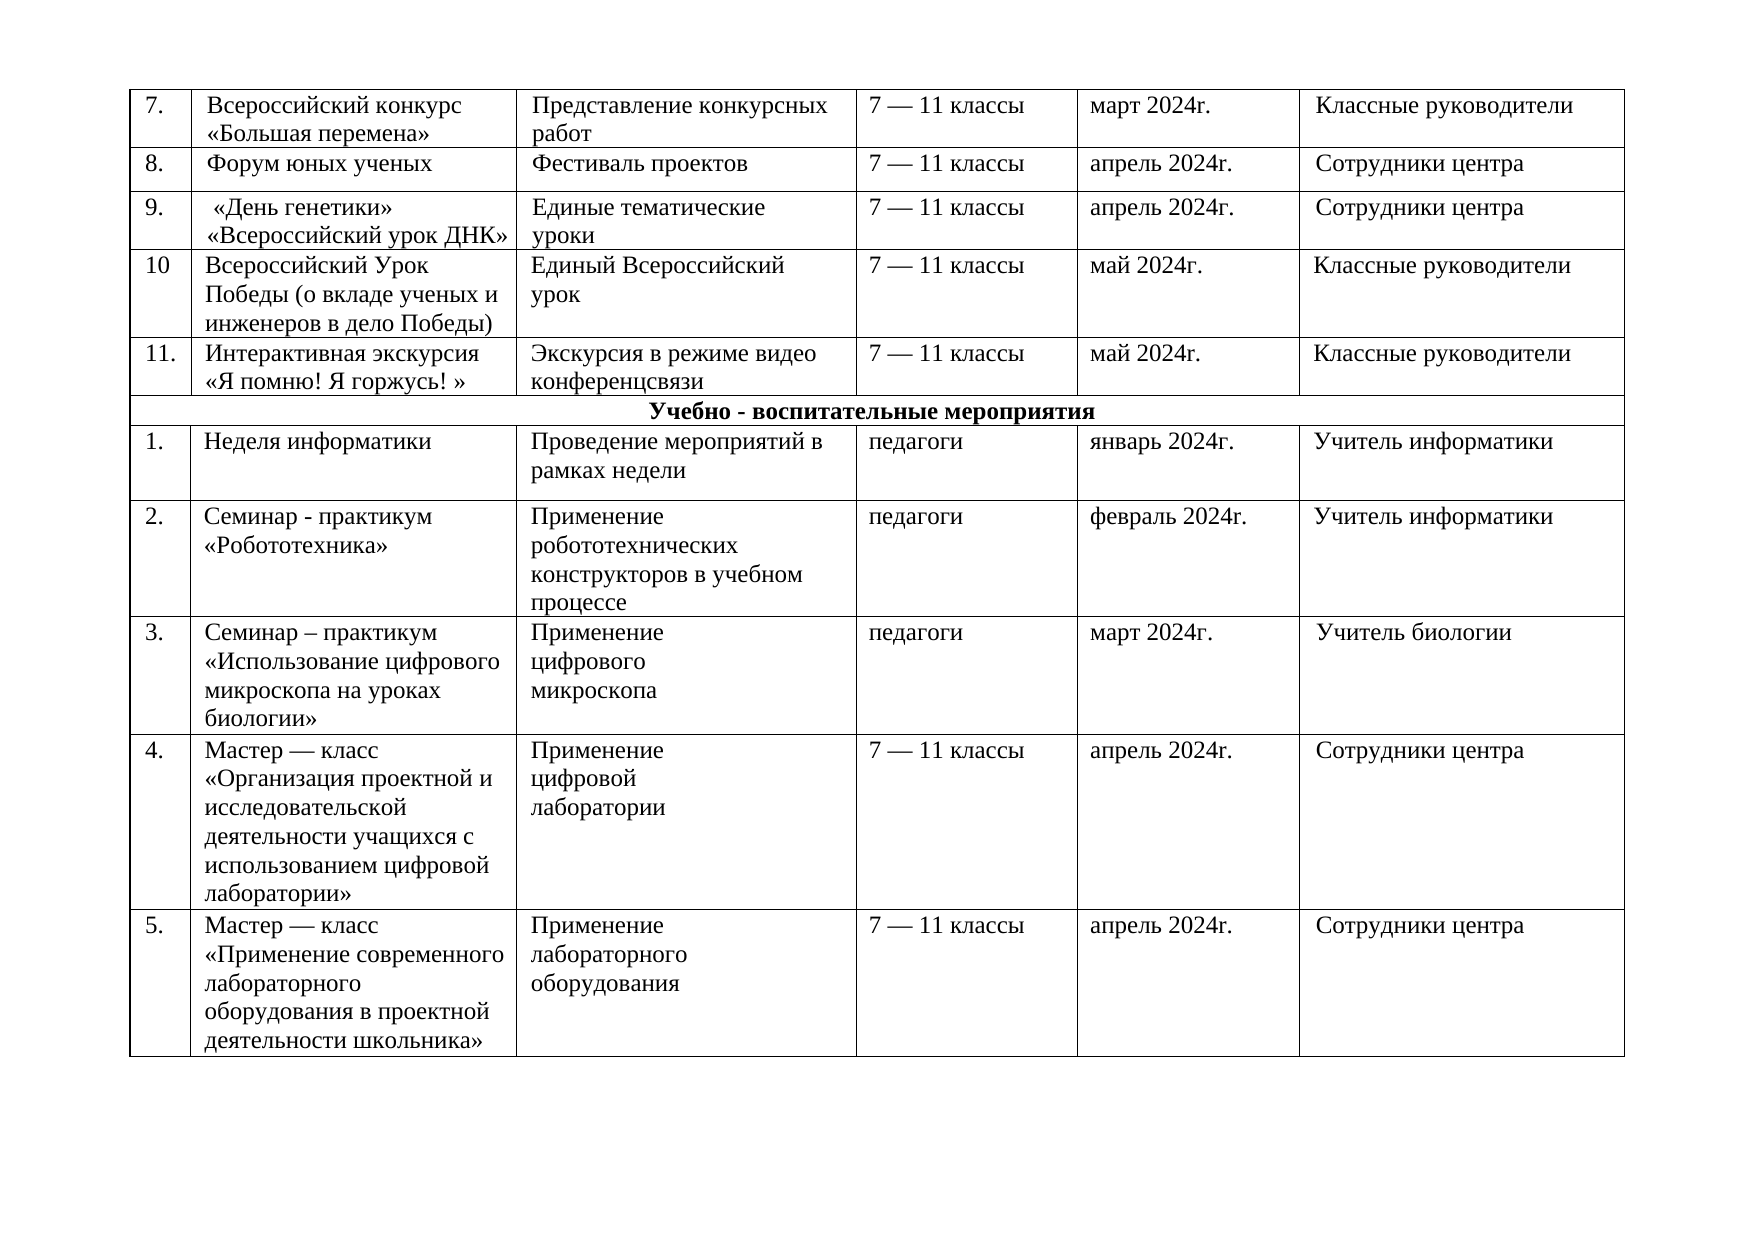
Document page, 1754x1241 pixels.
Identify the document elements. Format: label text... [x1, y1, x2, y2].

table_cell апрель 2024r. [1078, 735, 1299, 909]
table_cell Всероссийский конкурс «Большая перемена» [192, 90, 516, 147]
table_cell 7 — 11 классы [857, 192, 1077, 249]
table_cell январь 2024г. [1078, 426, 1299, 500]
table_cell Применение лабораторного оборудования [517, 910, 856, 1056]
table_cell 7 — 11 классы [857, 250, 1077, 337]
table_cell апрель 2024r. [1078, 148, 1299, 191]
table_cell Единые тематические уроки [517, 192, 856, 249]
table_cell педагоги [857, 501, 1077, 616]
table_cell март 2024r. [1078, 90, 1299, 147]
table_cell Сотрудники центра [1300, 192, 1624, 249]
table_cell Классные руководители [1300, 338, 1624, 395]
table_cell Применение робототехнических конструкторов в учебном процессе [517, 501, 856, 616]
table_cell 7 — 11 классы [857, 735, 1077, 909]
table_cell педагоги [857, 426, 1077, 500]
table_cell Семинар – практикум «Использование цифрового микроскопа на уроках биологии» [191, 617, 516, 734]
table_cell 1. [131, 426, 190, 500]
table_cell 9. [131, 192, 191, 249]
table_cell педагоги [857, 617, 1077, 734]
table_cell 4. [131, 735, 190, 909]
table_cell Сотрудники центра [1300, 910, 1624, 1056]
table_cell 7 — 11 классы [857, 90, 1077, 147]
table_cell Мастер — класс «Применение современного лабораторного оборудования в проектной деятельности школьника» [191, 910, 516, 1056]
table_cell Единый Всероссийский урок [517, 250, 856, 337]
table_cell февраль 2024r. [1078, 501, 1299, 616]
table_cell Сотрудники центра [1300, 735, 1624, 909]
table_cell апрель 2024r. [1078, 910, 1299, 1056]
table_cell Неделя информатики [191, 426, 516, 500]
table_cell Представление конкурсных работ [517, 90, 856, 147]
table_cell апрель 2024г. [1078, 192, 1299, 249]
table_cell 10 [131, 250, 191, 337]
table_cell март 2024г. [1078, 617, 1299, 734]
table_cell «День генетики» «Всероссийский урок ДНК» [192, 192, 516, 249]
table_cell Применение цифрового микроскопа [517, 617, 856, 734]
table_cell Интерактивная экскурсия «Я помню! Я горжусь! » [192, 338, 516, 395]
table_cell Фестиваль проектов [517, 148, 856, 191]
table_cell Форум юных ученых [192, 148, 516, 191]
table_cell Учебно - воспитательные мероприятия [131, 396, 1624, 425]
table_cell Учитель информатики [1300, 501, 1624, 616]
table_cell май 2024г. [1078, 250, 1299, 337]
table_cell 5. [131, 910, 190, 1056]
table_cell Классные руководители [1300, 90, 1624, 147]
table_cell Проведение мероприятий в рамках недели [517, 426, 856, 500]
table_cell Классные руководители [1300, 250, 1624, 337]
table_cell 3. [131, 617, 190, 734]
table_cell Мастер — класс «Организация проектной и исследовательской деятельности учащихся с использованием цифровой лаборатории» [191, 735, 516, 909]
table_cell 7 — 11 классы [857, 910, 1077, 1056]
table_cell Учитель биологии [1300, 617, 1624, 734]
table_cell 2. [131, 501, 190, 616]
table_cell Всероссийский Урок Победы (о вкладе ученых и инженеров в дело Победы) [192, 250, 516, 337]
table_cell Применение цифровой лаборатории [517, 735, 856, 909]
table_cell 8. [131, 148, 191, 191]
table_cell май 2024r. [1078, 338, 1299, 395]
table_cell 7 — 11 классы [857, 148, 1077, 191]
table_cell 7 — 11 классы [857, 338, 1077, 395]
table_cell 11. [131, 338, 191, 395]
table_cell Семинар - практикум «Робототехника» [191, 501, 516, 616]
table_cell Сотрудники центра [1300, 148, 1624, 191]
table_cell Экскурсия в режиме видео конференцсвязи [517, 338, 856, 395]
table_cell 7. [131, 90, 191, 147]
table_cell Учитель информатики [1300, 426, 1624, 500]
